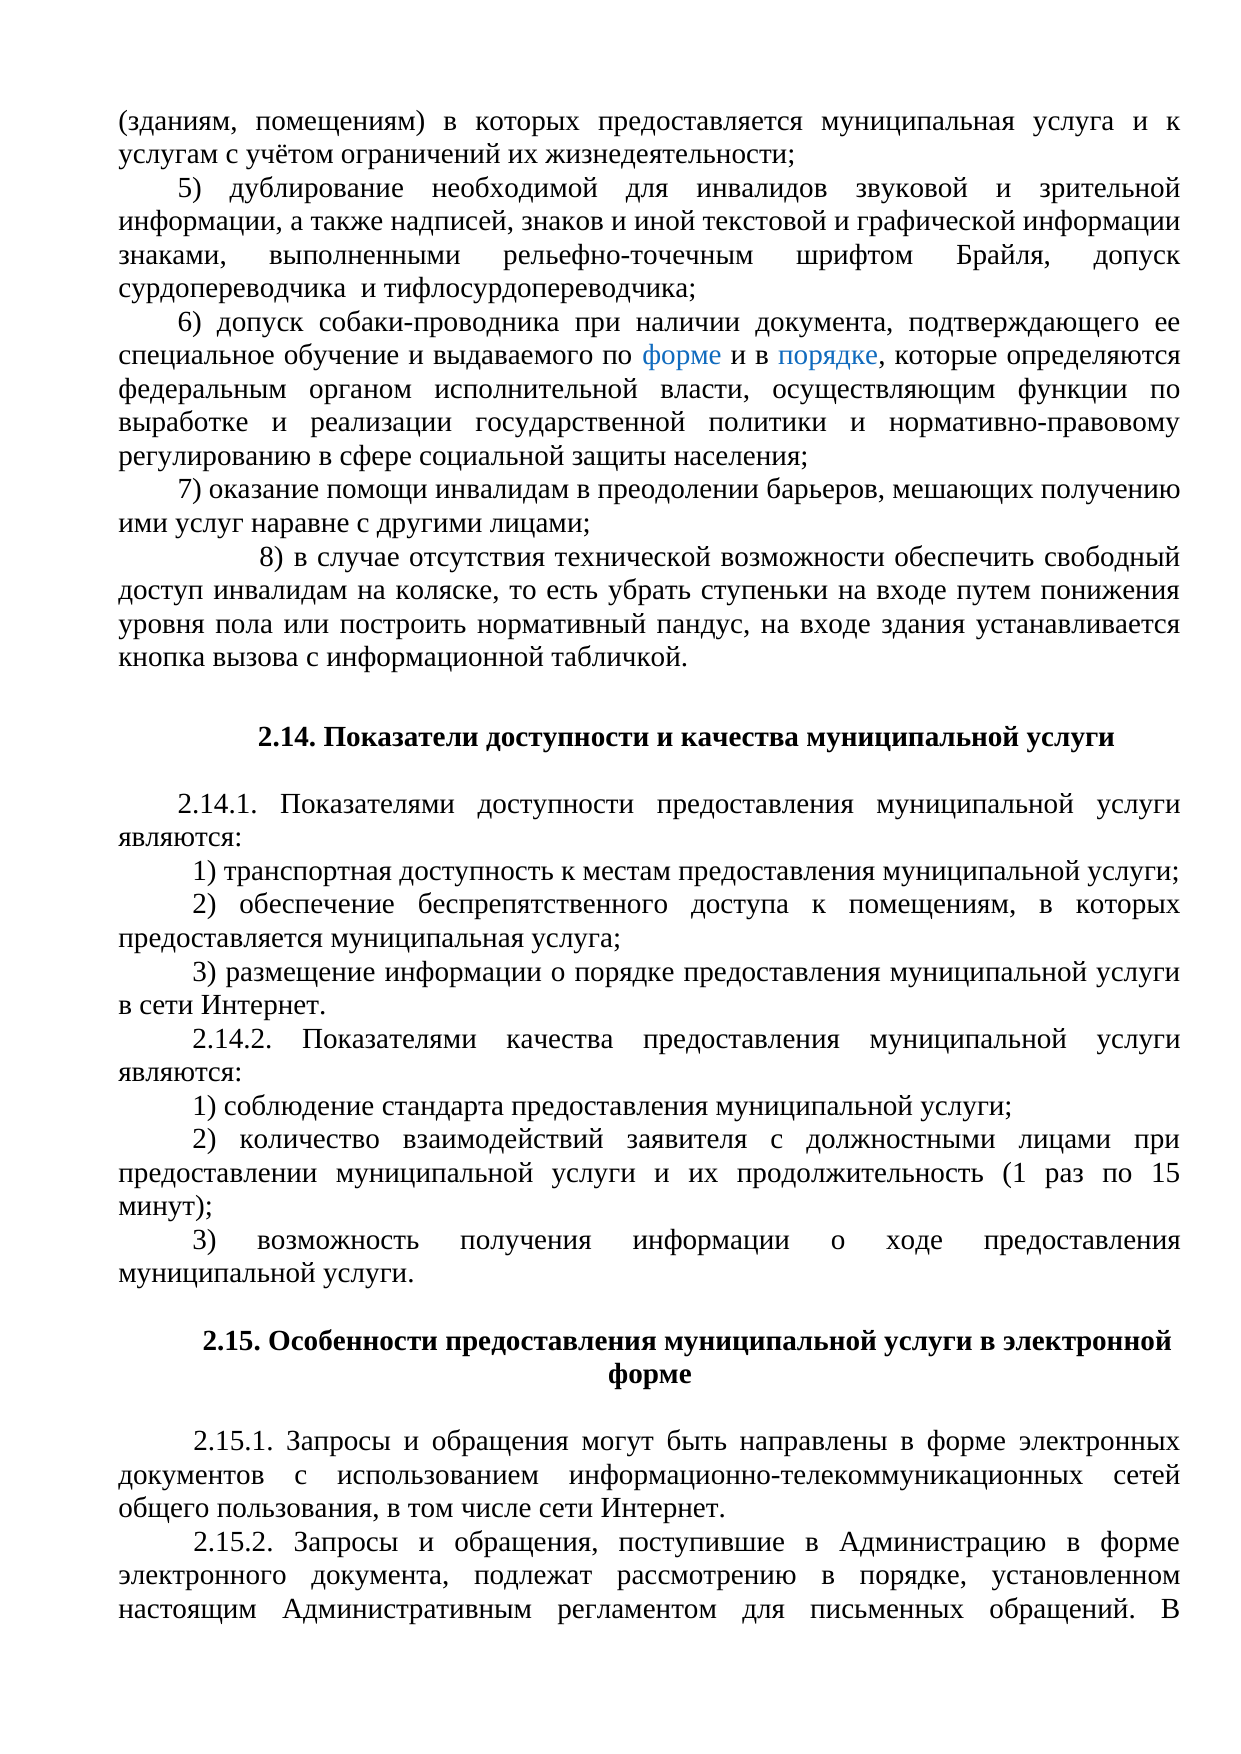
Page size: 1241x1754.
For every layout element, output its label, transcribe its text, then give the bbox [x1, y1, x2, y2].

text 7) оказание помощи инвалидам в преодолении барьеров, мешающих получению ими услуг наравне с другими лицами; [118, 472, 1181, 539]
text 2.14. Показатели доступности и качества муниципальной услуги [118, 719, 1181, 752]
text 1) транспортная доступность к местам предоставления муниципальной услуги; [118, 853, 1181, 887]
text 6) допуск собаки-проводника при наличии документа, подтверждающего ее специальное обучение и выдаваемого по форме и в порядке, которые определяются федеральным органом исполнительной власти, осуществляющим функции по выработке и реализации государственной политики и нормативно-правовому регулированию в сфере социальной защиты населения; [118, 304, 1181, 472]
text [118, 103, 1181, 170]
text 2) обеспечение беспрепятственного доступа к помещениям, в которых предоставляется муниципальная услуга; [118, 887, 1181, 954]
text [118, 1524, 1181, 1624]
text 2) количество взаимодействий заявителя с должностными лицами при предоставлении муниципальной услуги и их продолжительность (1 раз по 15 минут); [118, 1121, 1181, 1222]
text 2.15.1. Запросы и обращения могут быть направлены в форме электронных документов с использованием информационно-телекоммуникационных сетей общего пользования, в том числе сети Интернет. [118, 1423, 1181, 1524]
text 5) дублирование необходимой для инвалидов звуковой и зрительной информации, а также надписей, знаков и иной текстовой и графической информации знаками, выполненными рельефно-точечным шрифтом Брайля, допуск сурдопереводчика и тифлосурдопереводчика; [118, 170, 1181, 304]
text 1) соблюдение стандарта предоставления муниципальной услуги; [118, 1088, 1181, 1121]
text 8) в случае отсутствия технической возможности обеспечить свободный доступ инвалидам на коляске, то есть убрать ступеньки на входе путем понижения уровня пола или построить нормативный пандус, на входе здания устанавливается кнопка вызова с информационной табличкой. [118, 539, 1181, 673]
text 2.14.2. Показателями качества предоставления муниципальной услуги являются: [118, 1021, 1181, 1088]
text 3) возможность получения информации о ходе предоставления муниципальной услуги. [118, 1222, 1181, 1289]
text 3) размещение информации о порядке предоставления муниципальной услуги в сети Интернет. [118, 954, 1181, 1021]
text 2.14.1. Показателями доступности предоставления муниципальной услуги являются: [118, 786, 1181, 853]
text 2.15. Особенности предоставления муниципальной услуги в электронной форме [118, 1323, 1181, 1390]
